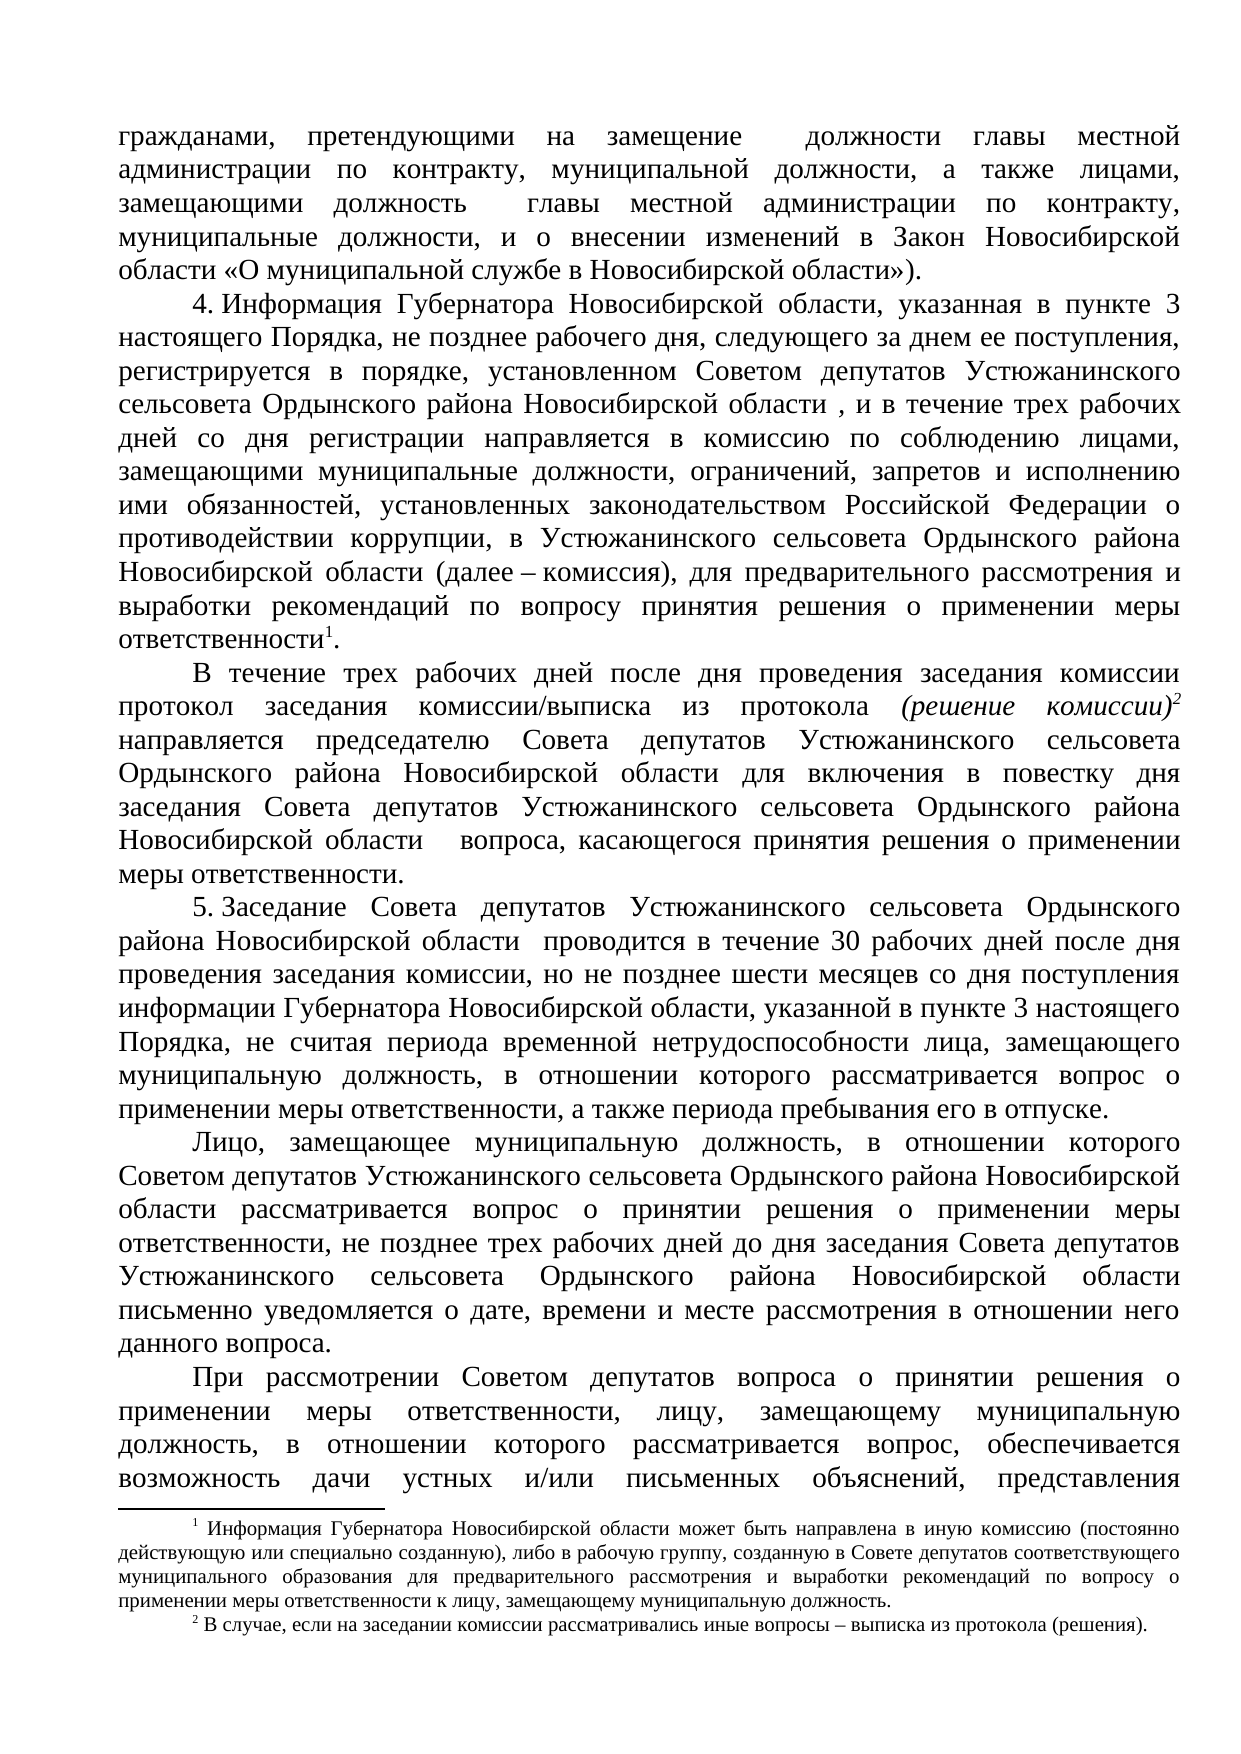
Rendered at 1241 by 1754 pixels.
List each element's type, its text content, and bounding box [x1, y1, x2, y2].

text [118, 1359, 1181, 1493]
text В течение трех рабочих дней после дня проведения заседания комиссии протокол заседания комиссии/выписка из протокола (решение комиссии) направляется председателю Совета депутатов Устюжанинского сельсовета Ордынского района Новосибирской области для включения в повестку дня заседания Совета депутатов Устюжанинского сельсовета Ордынского района Новосибирской области вопроса, касающегося принятия решения о применении меры ответственности. [118, 655, 1181, 889]
text 4. Информация Губернатора Новосибирской области, указанная в пункте 3 настоящего Порядка, не позднее рабочего дня, следующего за днем ее поступления, регистрируется в порядке, установленном Советом депутатов Устюжанинского сельсовета Ордынского района Новосибирской области , и в течение трех рабочих дней со дня регистрации направляется в комиссию по соблюдению лицами, замещающими муниципальные должности, ограничений, запретов и исполнению ими обязанностей, установленных законодательством Российской Федерации о противодействии коррупции, в Устюжанинского сельсовета Ордынского района Новосибирской области (далее – комиссия), для предварительного рассмотрения и выработки рекомендаций по вопросу принятия решения о применении меры ответственности. [118, 286, 1181, 655]
text 5. Заседание Совета депутатов Устюжанинского сельсовета Ордынского района Новосибирской области проводится в течение 30 рабочих дней после дня проведения заседания комиссии, но не позднее шести месяцев со дня поступления информации Губернатора Новосибирской области, указанной в пункте 3 настоящего Порядка, не считая периода временной нетрудоспособности лица, замещающего муниципальную должность, в отношении которого рассматривается вопрос о применении меры ответственности, а также периода пребывания его в отпуске. [118, 889, 1181, 1124]
text Лицо, замещающее муниципальную должность, в отношении которого Советом депутатов Устюжанинского сельсовета Ордынского района Новосибирской области рассматривается вопрос о принятии решения о применении меры ответственности, не позднее трех рабочих дней до дня заседания Совета депутатов Устюжанинского сельсовета Ордынского района Новосибирской области письменно уведомляется о дате, времени и месте рассмотрения в отношении него данного вопроса. [118, 1124, 1181, 1359]
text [118, 118, 1181, 286]
